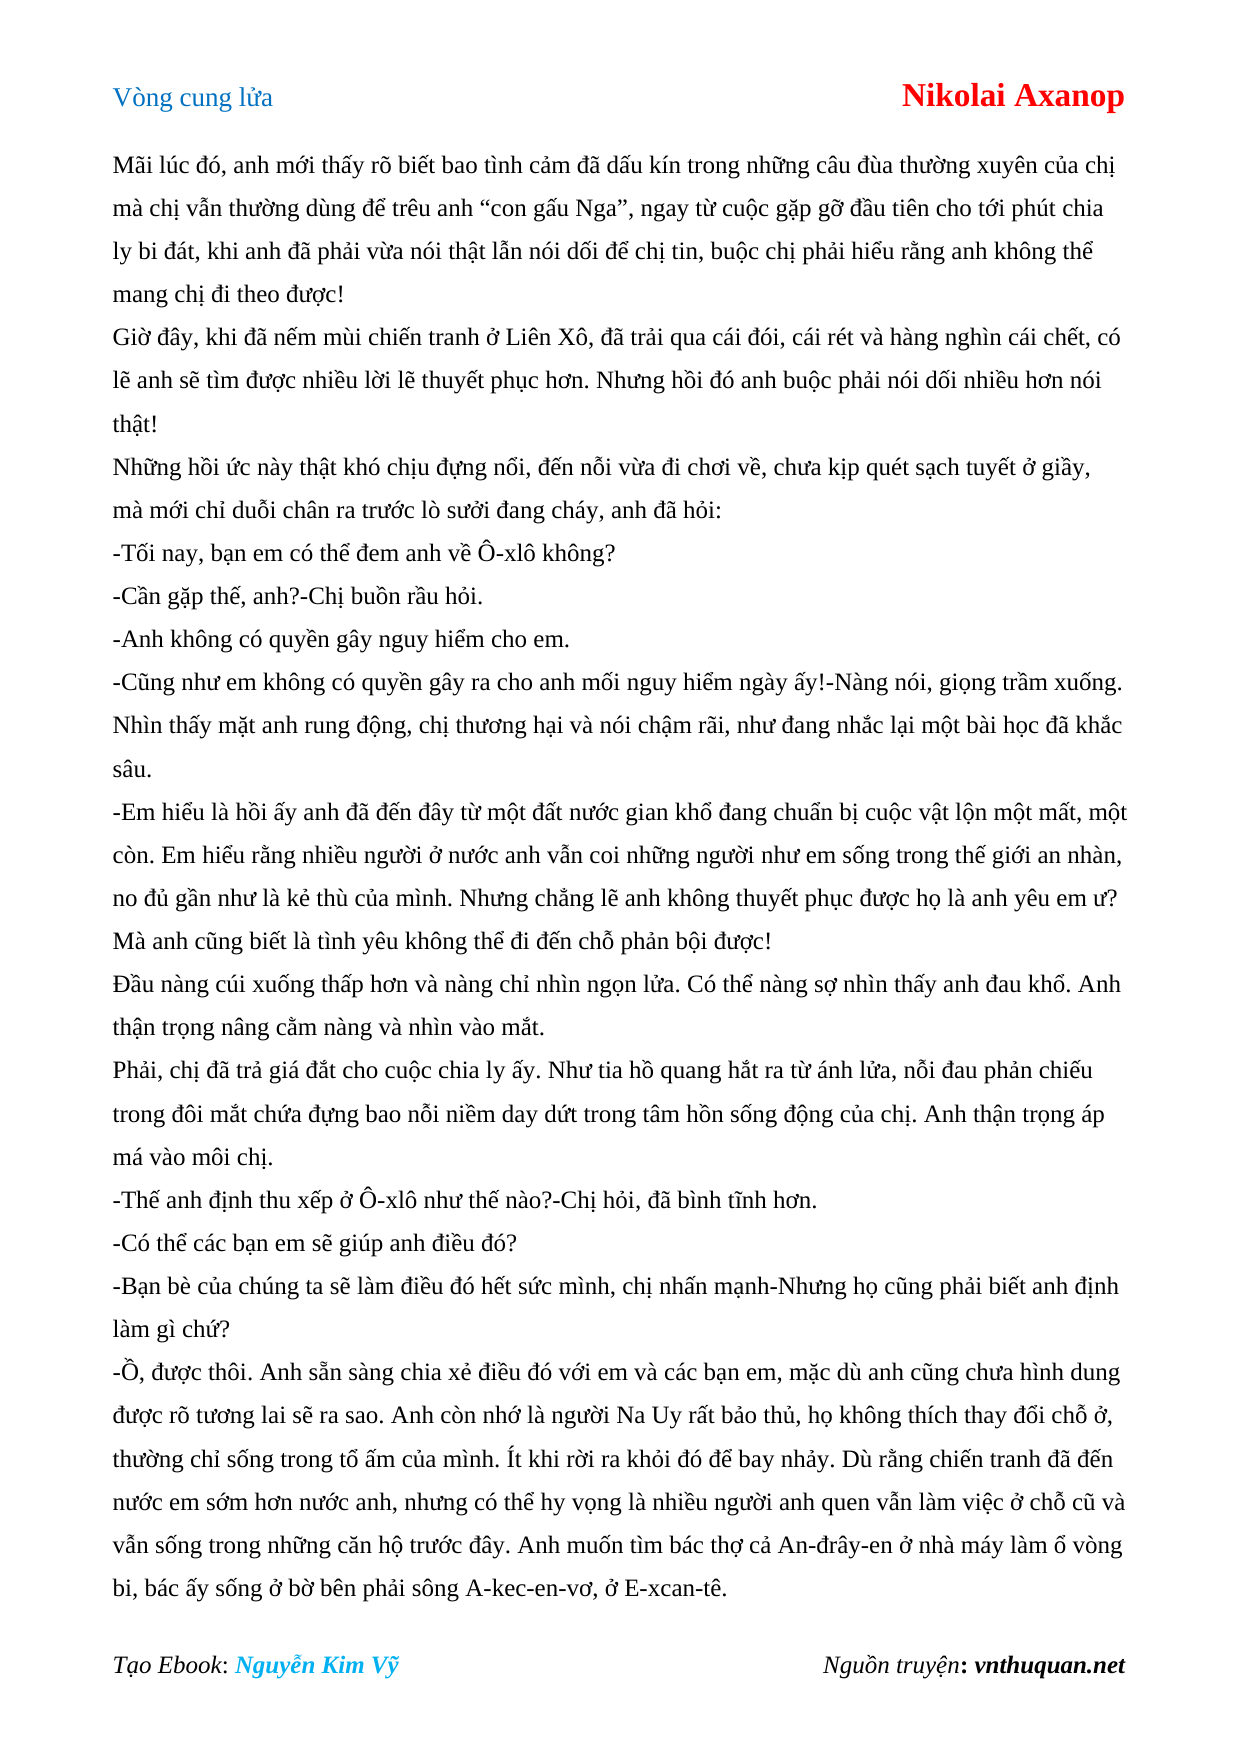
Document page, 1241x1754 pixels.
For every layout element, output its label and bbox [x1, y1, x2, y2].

text [112, 150, 1128, 1602]
